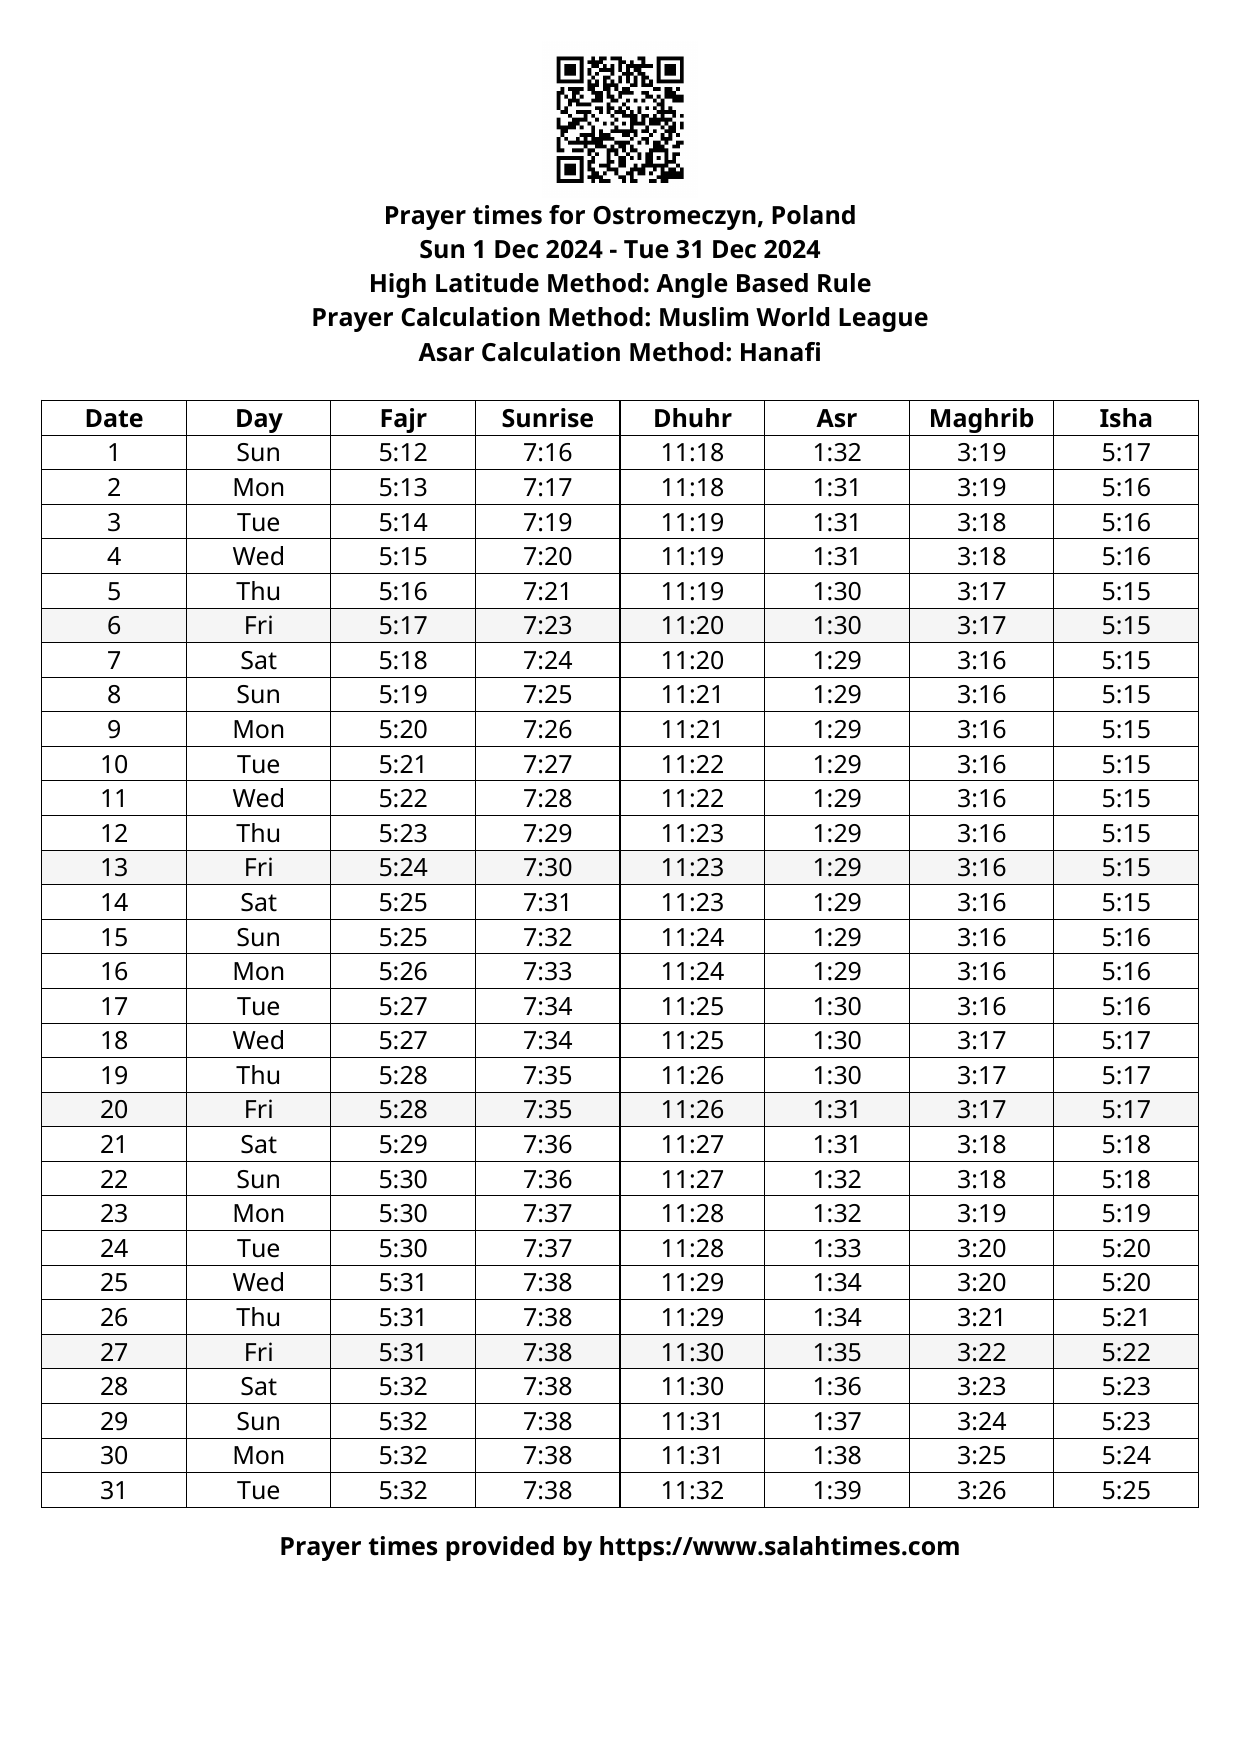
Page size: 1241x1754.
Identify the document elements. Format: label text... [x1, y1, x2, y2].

table_cell 17 [42, 989, 186, 1022]
table_cell 11:19 [621, 505, 764, 538]
table_cell 11:26 [621, 1093, 764, 1126]
table_cell 11:18 [621, 436, 764, 469]
table_cell 5:15 [1054, 747, 1198, 780]
table_cell 21 [42, 1127, 186, 1161]
table_header Dhuhr [621, 401, 764, 434]
table_cell 7:38 [476, 1300, 619, 1334]
table_cell 11:29 [621, 1300, 764, 1334]
table_cell 1:31 [765, 505, 909, 538]
table_cell 3:16 [910, 989, 1053, 1022]
table_cell 7:17 [476, 470, 619, 504]
table_cell 5:19 [331, 678, 475, 711]
table_cell 5 [42, 574, 186, 607]
table_cell 5:20 [331, 712, 475, 746]
table_cell Tue [187, 747, 330, 780]
table_cell 3:18 [910, 1162, 1053, 1195]
table_cell 2 [42, 470, 186, 504]
table_cell 11:21 [621, 678, 764, 711]
table_cell 1:38 [765, 1439, 909, 1472]
table_cell 5:15 [1054, 816, 1198, 849]
table_cell 11:26 [621, 1058, 764, 1092]
table_cell 5:18 [331, 643, 475, 677]
table_cell 5:25 [1054, 1473, 1198, 1507]
table_cell 7:36 [476, 1127, 619, 1161]
table_cell 3:24 [910, 1404, 1053, 1437]
table_cell 1:31 [765, 1093, 909, 1126]
table_cell 7:38 [476, 1404, 619, 1437]
table_cell 5:16 [1054, 505, 1198, 538]
table_cell Tue [187, 505, 330, 538]
table_cell 7:34 [476, 1024, 619, 1057]
table_cell 11:28 [621, 1231, 764, 1264]
table_cell 11:25 [621, 1024, 764, 1057]
table_cell 31 [42, 1473, 186, 1507]
table_cell 5:24 [1054, 1439, 1198, 1472]
table_cell 1:35 [765, 1335, 909, 1368]
table_cell Thu [187, 1058, 330, 1092]
table_cell 7:31 [476, 885, 619, 919]
table_cell 1:31 [765, 1127, 909, 1161]
table_cell Mon [187, 712, 330, 746]
table_cell 5:21 [1054, 1300, 1198, 1334]
table_cell 5:25 [331, 885, 475, 919]
text Asar Calculation Method: Hanafi [42, 334, 1198, 368]
table_cell Sun [187, 1404, 330, 1437]
table_cell 1:37 [765, 1404, 909, 1437]
table_cell 7:33 [476, 954, 619, 988]
table_cell 3:16 [910, 851, 1053, 884]
table_cell Sat [187, 643, 330, 677]
table_cell 11:29 [621, 1266, 764, 1299]
table_header Date [42, 401, 186, 434]
table_cell 1:36 [765, 1369, 909, 1403]
table_cell 11:30 [621, 1335, 764, 1368]
table_cell 3:16 [910, 747, 1053, 780]
table_cell 3:17 [910, 574, 1053, 607]
table_cell 5:20 [1054, 1231, 1198, 1264]
table_cell 9 [42, 712, 186, 746]
text Sun 1 Dec 2024 - Tue 31 Dec 2024 [42, 232, 1198, 266]
table_cell 3:18 [910, 505, 1053, 538]
table_cell 5:30 [331, 1162, 475, 1195]
table_cell 5:15 [1054, 712, 1198, 746]
table_cell 11:23 [621, 816, 764, 849]
table_cell 5:15 [1054, 678, 1198, 711]
table_cell 7:38 [476, 1439, 619, 1472]
table_cell Wed [187, 1266, 330, 1299]
table_cell 5:20 [1054, 1266, 1198, 1299]
table_cell 3:19 [910, 436, 1053, 469]
table_cell 7:23 [476, 609, 619, 642]
table_cell Sat [187, 1369, 330, 1403]
table_cell 3:16 [910, 712, 1053, 746]
table_cell 5:17 [1054, 1058, 1198, 1092]
table_cell 5:32 [331, 1439, 475, 1472]
table_cell 5:23 [1054, 1404, 1198, 1437]
table_cell 22 [42, 1162, 186, 1195]
table_header Asr [765, 401, 909, 434]
table_cell 5:13 [331, 470, 475, 504]
table_cell 5:19 [1054, 1196, 1198, 1230]
table_cell 27 [42, 1335, 186, 1368]
table_cell 5:30 [331, 1196, 475, 1230]
table_cell 7:32 [476, 920, 619, 953]
table_cell 5:17 [1054, 436, 1198, 469]
table_cell 1:29 [765, 747, 909, 780]
table_cell 11:28 [621, 1196, 764, 1230]
table_cell 5:31 [331, 1266, 475, 1299]
table_cell 3:16 [910, 885, 1053, 919]
table_cell 11:20 [621, 643, 764, 677]
table_cell 5:15 [1054, 885, 1198, 919]
table_cell Mon [187, 1439, 330, 1472]
table_cell 3:16 [910, 781, 1053, 815]
table_cell Mon [187, 470, 330, 504]
table_cell 1:29 [765, 851, 909, 884]
table_cell Fri [187, 1093, 330, 1126]
table_cell 7:20 [476, 539, 619, 573]
table_header Maghrib [910, 401, 1053, 434]
table_cell 7:21 [476, 574, 619, 607]
table_cell 14 [42, 885, 186, 919]
table_cell 24 [42, 1231, 186, 1264]
table_cell 3:17 [910, 1093, 1053, 1126]
text Prayer times provided by https://www.salahtimes.com [42, 1528, 1198, 1563]
table_cell 3:16 [910, 643, 1053, 677]
table_cell 7:36 [476, 1162, 619, 1195]
table_cell 11:27 [621, 1127, 764, 1161]
table_cell 11 [42, 781, 186, 815]
table_cell 26 [42, 1300, 186, 1334]
table_cell 7:26 [476, 712, 619, 746]
table_cell 1:29 [765, 781, 909, 815]
table_cell 1:32 [765, 436, 909, 469]
table_cell 1:32 [765, 1162, 909, 1195]
table_cell 11:32 [621, 1473, 764, 1507]
table_cell 3:26 [910, 1473, 1053, 1507]
table_cell 5:12 [331, 436, 475, 469]
table_cell Wed [187, 781, 330, 815]
table_cell Tue [187, 1231, 330, 1264]
table_cell 7:30 [476, 851, 619, 884]
table_cell 5:32 [331, 1369, 475, 1403]
table_cell 1:29 [765, 920, 909, 953]
text High Latitude Method: Angle Based Rule [42, 266, 1198, 300]
table_cell 5:16 [1054, 989, 1198, 1022]
table_cell 5:30 [331, 1231, 475, 1264]
table_cell 5:23 [1054, 1369, 1198, 1403]
table_cell 1:29 [765, 954, 909, 988]
table_cell 1:30 [765, 1024, 909, 1057]
table_cell 1:32 [765, 1196, 909, 1230]
table_cell 30 [42, 1439, 186, 1472]
table_cell 7:29 [476, 816, 619, 849]
table_cell Sat [187, 885, 330, 919]
table_cell 1:34 [765, 1266, 909, 1299]
table_cell 5:27 [331, 989, 475, 1022]
table_cell 15 [42, 920, 186, 953]
table_cell 25 [42, 1266, 186, 1299]
table_cell 16 [42, 954, 186, 988]
table_cell 5:17 [331, 609, 475, 642]
table_cell 1:29 [765, 712, 909, 746]
table_cell 3:16 [910, 920, 1053, 953]
table_cell 5:26 [331, 954, 475, 988]
table_cell 28 [42, 1369, 186, 1403]
table_cell 1 [42, 436, 186, 469]
table_cell 5:22 [331, 781, 475, 815]
table_cell 1:30 [765, 1058, 909, 1092]
table_cell 11:24 [621, 954, 764, 988]
table_cell Sun [187, 1162, 330, 1195]
table_cell 3:25 [910, 1439, 1053, 1472]
table_cell 1:30 [765, 989, 909, 1022]
table_cell 23 [42, 1196, 186, 1230]
table_cell 7:25 [476, 678, 619, 711]
table_cell 11:21 [621, 712, 764, 746]
table_cell Sat [187, 1127, 330, 1161]
table_cell 5:31 [331, 1300, 475, 1334]
table_cell 3:16 [910, 678, 1053, 711]
table_cell 5:23 [331, 816, 475, 849]
table_cell Thu [187, 574, 330, 607]
table_cell 7:38 [476, 1266, 619, 1299]
table_cell 3:18 [910, 539, 1053, 573]
picture [542, 41, 699, 198]
table_cell 11:19 [621, 539, 764, 573]
table_cell 1:31 [765, 470, 909, 504]
table_cell 6 [42, 609, 186, 642]
table_header Sunrise [476, 401, 619, 434]
table_cell 11:30 [621, 1369, 764, 1403]
table_cell 5:16 [331, 574, 475, 607]
table_cell 7:35 [476, 1093, 619, 1126]
table_cell 5:31 [331, 1335, 475, 1368]
table_cell 11:22 [621, 781, 764, 815]
table_cell 20 [42, 1093, 186, 1126]
table_cell 1:29 [765, 885, 909, 919]
table_cell 29 [42, 1404, 186, 1437]
table_header Isha [1054, 401, 1198, 434]
table_cell 5:15 [1054, 781, 1198, 815]
table_cell 5:16 [1054, 470, 1198, 504]
table_cell Tue [187, 989, 330, 1022]
table_cell Wed [187, 1024, 330, 1057]
table_cell 5:21 [331, 747, 475, 780]
table_cell 5:16 [1054, 954, 1198, 988]
table_cell 5:18 [1054, 1162, 1198, 1195]
table_cell 11:19 [621, 574, 764, 607]
table_cell 5:24 [331, 851, 475, 884]
table_cell 5:18 [1054, 1127, 1198, 1161]
table_cell 5:27 [331, 1024, 475, 1057]
table_cell 11:23 [621, 885, 764, 919]
table_cell 11:27 [621, 1162, 764, 1195]
table_cell 7:19 [476, 505, 619, 538]
table_cell 5:15 [1054, 851, 1198, 884]
table_cell 7:27 [476, 747, 619, 780]
table_cell 5:32 [331, 1404, 475, 1437]
table_cell 1:29 [765, 816, 909, 849]
table_cell 5:16 [1054, 920, 1198, 953]
table_cell 3:19 [910, 1196, 1053, 1230]
table_cell 5:17 [1054, 1024, 1198, 1057]
table_cell 11:22 [621, 747, 764, 780]
table_cell 3:17 [910, 1024, 1053, 1057]
table_cell 11:31 [621, 1404, 764, 1437]
table_cell 1:30 [765, 574, 909, 607]
table_cell 5:15 [331, 539, 475, 573]
table_cell 7:24 [476, 643, 619, 677]
table_cell Thu [187, 1300, 330, 1334]
table_cell 1:31 [765, 539, 909, 573]
table_cell 11:20 [621, 609, 764, 642]
table_cell 7:37 [476, 1231, 619, 1264]
table_cell 1:39 [765, 1473, 909, 1507]
table_cell Sun [187, 920, 330, 953]
table_cell 7 [42, 643, 186, 677]
table_cell 3 [42, 505, 186, 538]
table_cell 3:16 [910, 816, 1053, 849]
table_cell 18 [42, 1024, 186, 1057]
table_cell 11:25 [621, 989, 764, 1022]
table_cell 5:25 [331, 920, 475, 953]
table_cell 5:17 [1054, 1093, 1198, 1126]
table_cell 7:38 [476, 1335, 619, 1368]
table_cell 5:29 [331, 1127, 475, 1161]
table_cell Sun [187, 678, 330, 711]
table_cell 5:28 [331, 1093, 475, 1126]
table_cell 1:34 [765, 1300, 909, 1334]
table_cell 7:16 [476, 436, 619, 469]
table_cell 7:28 [476, 781, 619, 815]
table_cell 7:38 [476, 1369, 619, 1403]
table_cell Fri [187, 851, 330, 884]
table_cell 5:15 [1054, 609, 1198, 642]
table_cell 3:23 [910, 1369, 1053, 1403]
table_cell 5:15 [1054, 643, 1198, 677]
table_cell 5:14 [331, 505, 475, 538]
table_cell Mon [187, 954, 330, 988]
table_cell Sun [187, 436, 330, 469]
table_cell 3:18 [910, 1127, 1053, 1161]
table_cell 3:17 [910, 1058, 1053, 1092]
table_cell 11:23 [621, 851, 764, 884]
table_cell 11:24 [621, 920, 764, 953]
table_cell 3:22 [910, 1335, 1053, 1368]
text Prayer Calculation Method: Muslim World League [42, 300, 1198, 334]
table_cell 3:20 [910, 1266, 1053, 1299]
table_cell 19 [42, 1058, 186, 1092]
table_cell 3:19 [910, 470, 1053, 504]
text Prayer times for Ostromeczyn, Poland [42, 198, 1198, 232]
table_cell 1:33 [765, 1231, 909, 1264]
table_cell 7:38 [476, 1473, 619, 1507]
table_cell Fri [187, 609, 330, 642]
table_cell Tue [187, 1473, 330, 1507]
table_cell 5:32 [331, 1473, 475, 1507]
table_cell 1:29 [765, 643, 909, 677]
table_cell 7:34 [476, 989, 619, 1022]
table_cell Wed [187, 539, 330, 573]
table_cell 3:16 [910, 954, 1053, 988]
table_cell 7:37 [476, 1196, 619, 1230]
table_cell 10 [42, 747, 186, 780]
table_cell 1:30 [765, 609, 909, 642]
table_cell Thu [187, 816, 330, 849]
table_cell 13 [42, 851, 186, 884]
table_cell 4 [42, 539, 186, 573]
table_cell 3:20 [910, 1231, 1053, 1264]
table_cell 7:35 [476, 1058, 619, 1092]
table_cell 11:31 [621, 1439, 764, 1472]
table_cell 8 [42, 678, 186, 711]
table_cell Fri [187, 1335, 330, 1368]
table_header Fajr [331, 401, 475, 434]
table_cell 12 [42, 816, 186, 849]
table_cell 3:17 [910, 609, 1053, 642]
table_cell 5:16 [1054, 539, 1198, 573]
table_cell 11:18 [621, 470, 764, 504]
table_cell 3:21 [910, 1300, 1053, 1334]
table_cell 5:15 [1054, 574, 1198, 607]
table_cell 5:22 [1054, 1335, 1198, 1368]
table_header Day [187, 401, 330, 434]
table_cell 5:28 [331, 1058, 475, 1092]
table_cell Mon [187, 1196, 330, 1230]
table_cell 1:29 [765, 678, 909, 711]
